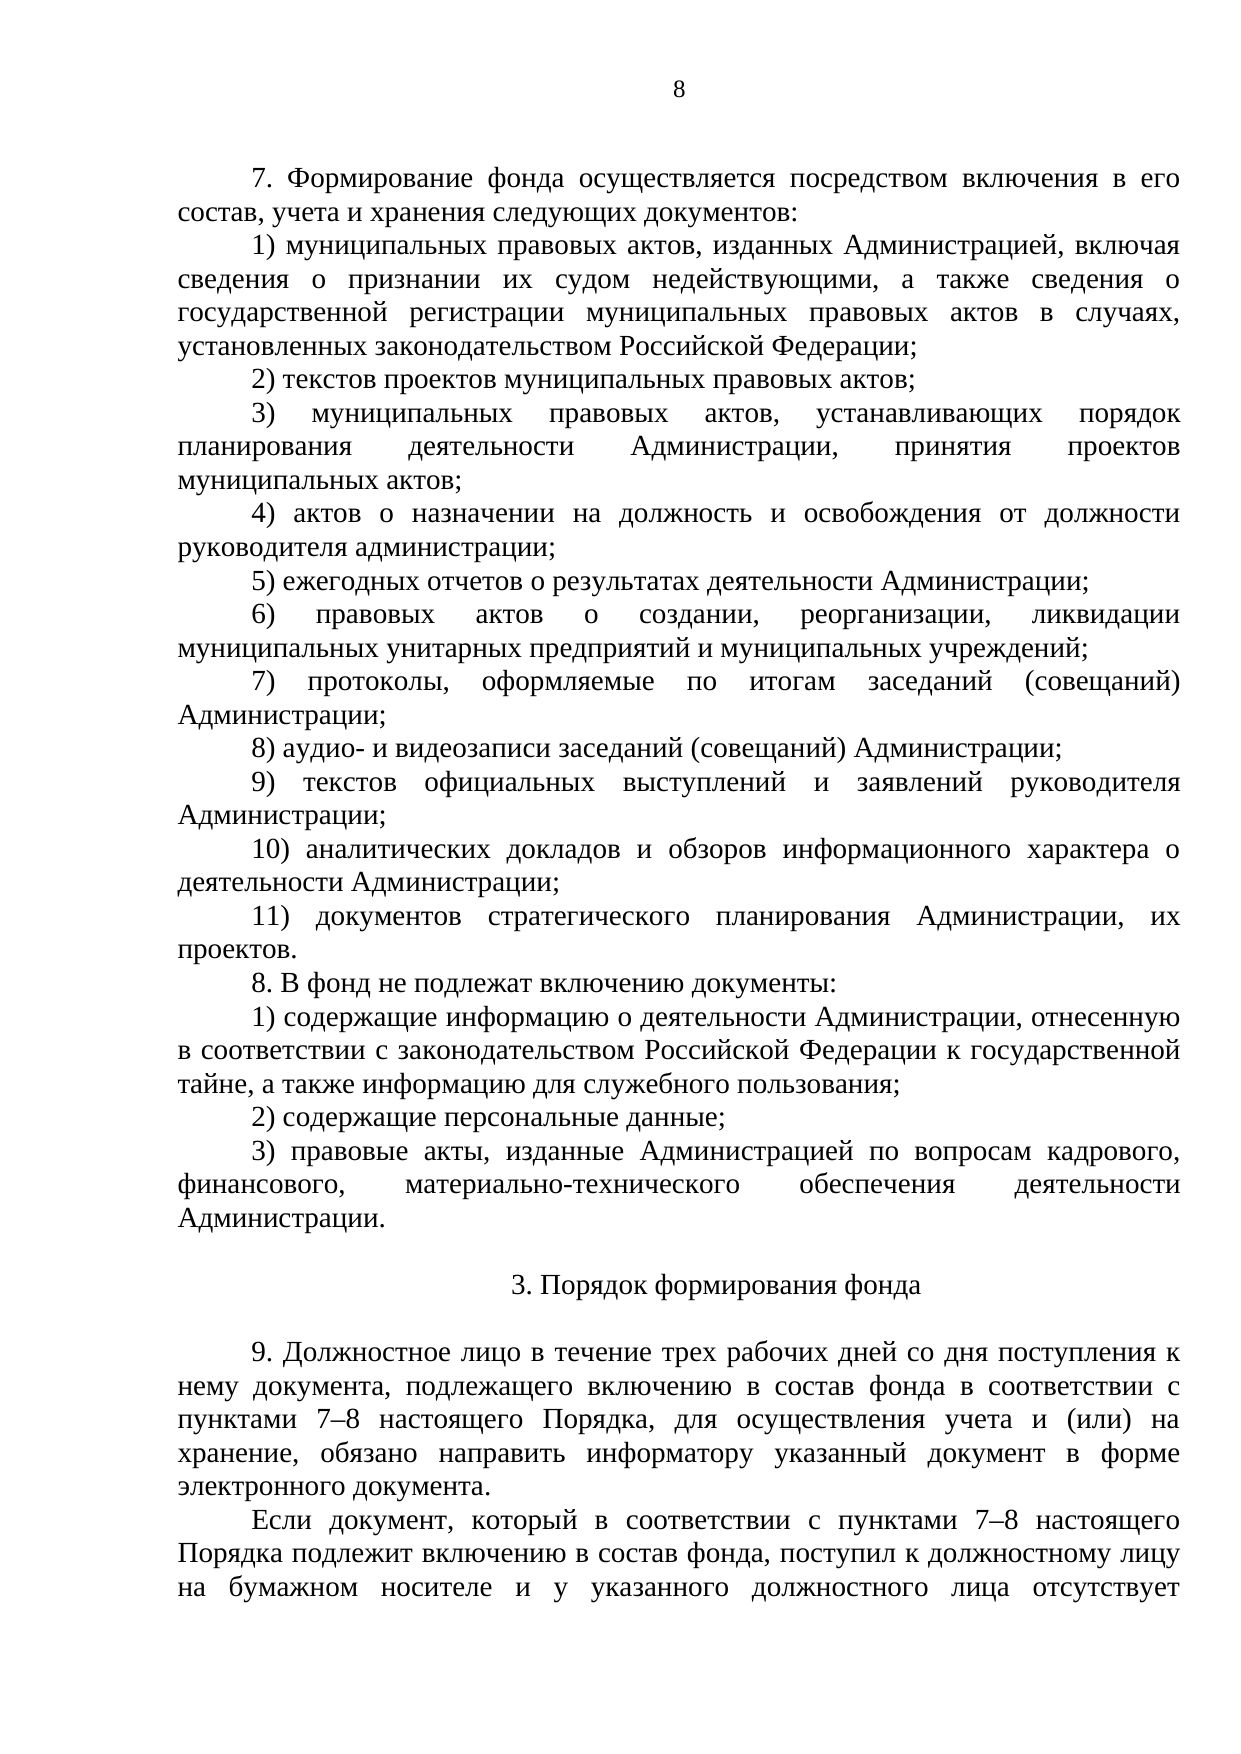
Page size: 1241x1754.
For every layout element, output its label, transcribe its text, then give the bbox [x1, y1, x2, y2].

text 3) муниципальных правовых актов, устанавливающих порядок планирования деятельности Администрации, принятия проектов муниципальных актов; [177, 395, 1181, 496]
text 7. Формирование фонда осуществляется посредством включения в его состав, учета и хранения следующих документов: [177, 160, 1181, 227]
text 8) аудио- и видеозаписи заседаний (совещаний) Администрации; [177, 730, 1181, 764]
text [177, 1502, 1181, 1602]
text 11) документов стратегического планирования Администрации, их проектов. [177, 898, 1181, 965]
text 1) муниципальных правовых актов, изданных Администрацией, включая сведения о признании их судом недействующими, а также сведения о государственной регистрации муниципальных правовых актов в случаях, установленных законодательством Российской Федерации; [177, 227, 1181, 361]
text 10) аналитических докладов и обзоров информационного характера о деятельности Администрации; [177, 831, 1181, 898]
text 7) протоколы, оформляемые по итогам заседаний (совещаний) Администрации; [177, 663, 1181, 730]
text 2) текстов проектов муниципальных правовых актов; [177, 361, 1181, 395]
text 3) правовые акты, изданные Администрацией по вопросам кадрового, финансового, материально-технического обеспечения деятельности Администрации. [177, 1133, 1181, 1233]
text 5) ежегодных отчетов о результатах деятельности Администрации; [177, 563, 1181, 596]
text 9. Должностное лицо в течение трех рабочих дней со дня поступления к нему документа, подлежащего включению в состав фонда в соответствии с пунктами 7–8 настоящего Порядка, для осуществления учета и (или) на хранение, обязано направить информатору указанный документ в форме электронного документа. [177, 1334, 1181, 1502]
text 9) текстов официальных выступлений и заявлений руководителя Администрации; [177, 764, 1181, 831]
text 4) актов о назначении на должность и освобождения от должности руководителя администрации; [177, 496, 1181, 563]
text 3. Порядок формирования фонда [177, 1267, 1181, 1301]
text 1) содержащие информацию о деятельности Администрации, отнесенную в соответствии с законодательством Российской Федерации к государственной тайне, а также информацию для служебного пользования; [177, 999, 1181, 1099]
text 2) содержащие персональные данные; [177, 1099, 1181, 1133]
text 8. В фонд не подлежат включению документы: [177, 965, 1181, 999]
text 6) правовых актов о создании, реорганизации, ликвидации муниципальных унитарных предприятий и муниципальных учреждений; [177, 596, 1181, 663]
